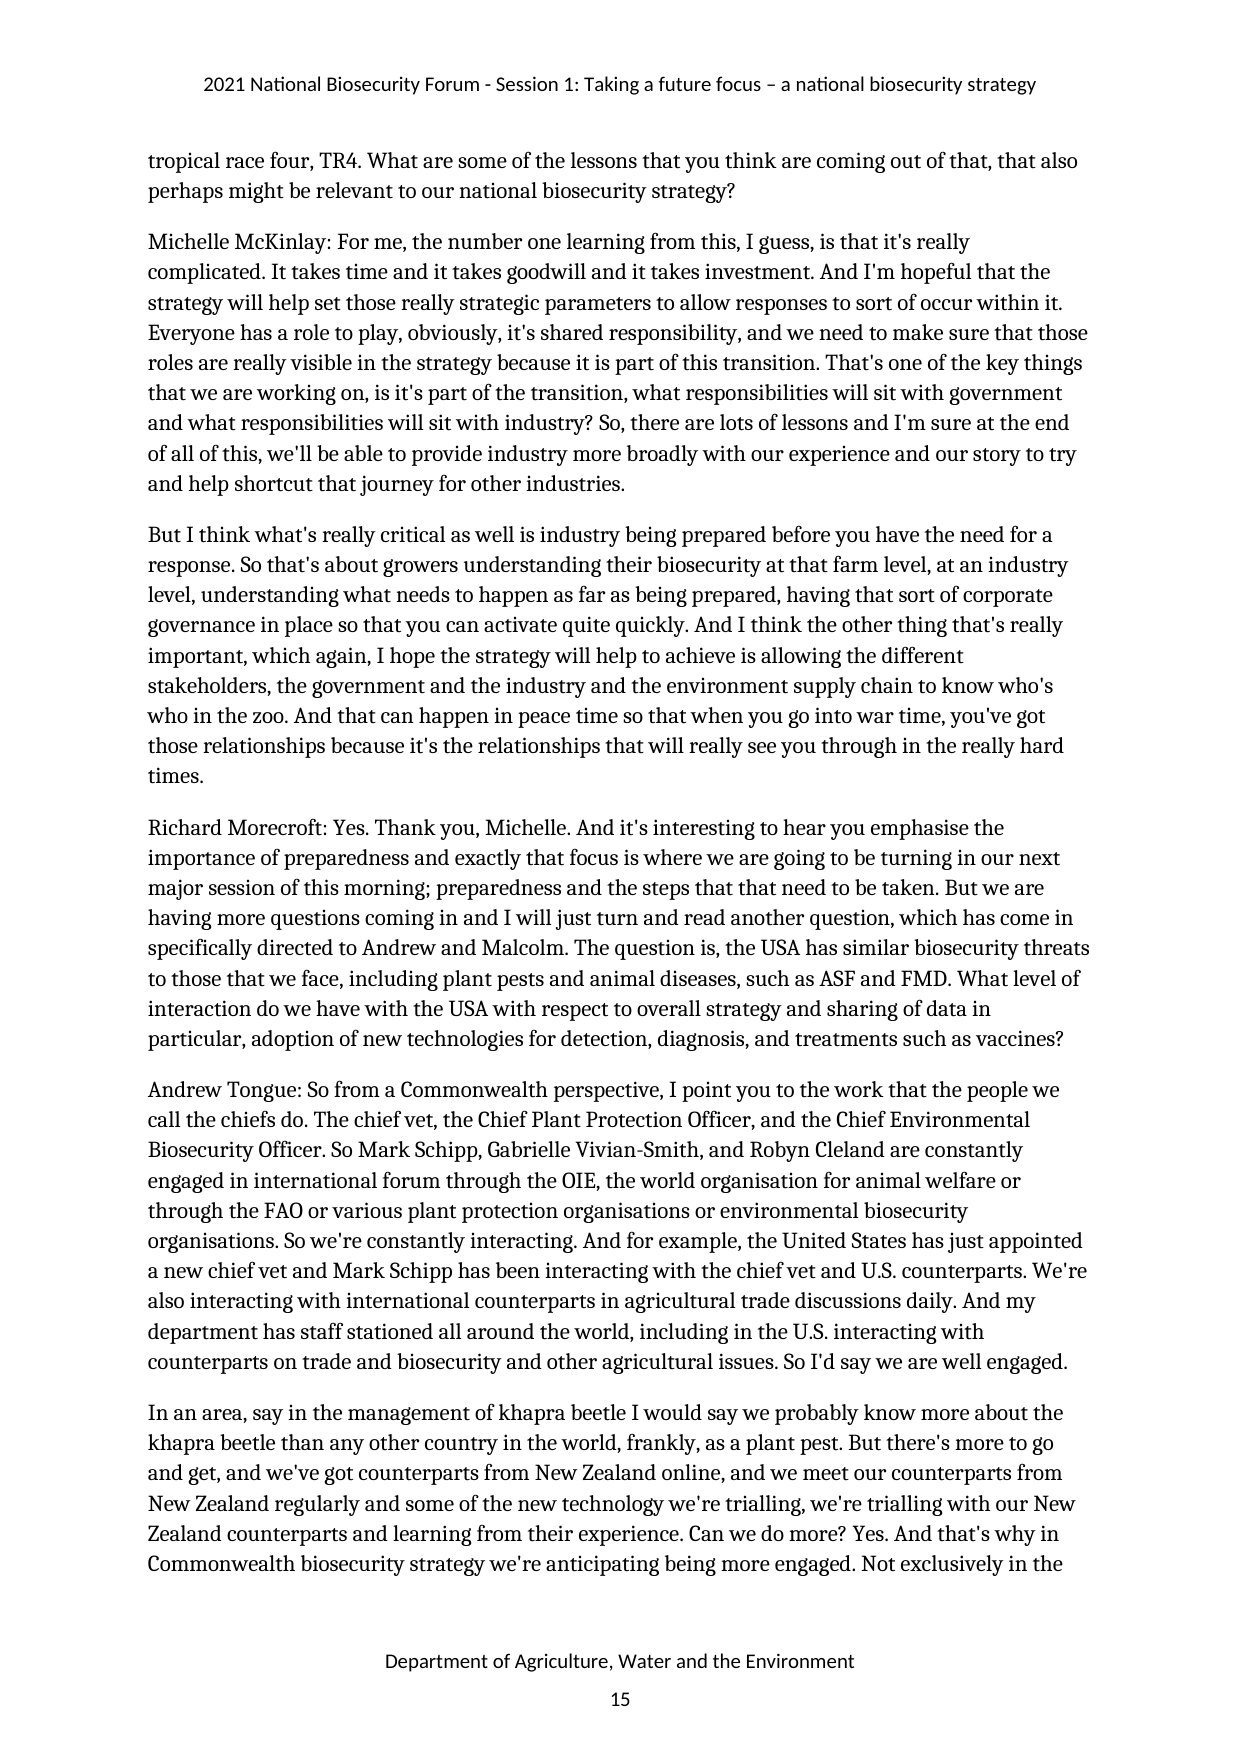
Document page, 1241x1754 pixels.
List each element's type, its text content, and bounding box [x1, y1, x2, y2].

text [148, 148, 1092, 204]
text Richard Morecroft: Yes. Thank you, Michelle. And it's interesting to hear you emphasise the importance of preparedness and exactly that focus is where we are going to be turning in our next major session of this morning; preparedness and the steps that that need to be taken. But we are having more questions coming in and I will just turn and read another question, which has come in specifically directed to Andrew and Malcolm. The question is, the USA has similar biosecurity threats to those that we face, including plant pests and animal diseases, such as ASF and FMD. What level of interaction do we have with the USA with respect to overall strategy and sharing of data in particular, adoption of new technologies for detection, diagnosis, and treatments such as vaccines? [148, 814, 1092, 1052]
text Andrew Tongue: So from a Commonwealth perspective, I point you to the work that the people we call the chiefs do. The chief vet, the Chief Plant Protection Officer, and the Chief Environmental Biosecurity Officer. So Mark Schipp, Gabrielle Vivian-Smith, and Robyn Cleland are constantly engaged in international forum through the OIE, the world organisation for animal welfare or through the FAO or various plant protection organisations or environmental biosecurity organisations. So we're constantly interacting. And for example, the United States has just appointed a new chief vet and Mark Schipp has been interacting with the chief vet and U.S. counterparts. We're also interacting with international counterparts in agricultural trade discussions daily. And my department has staff stationed all around the world, including in the U.S. interacting with counterparts on trade and biosecurity and other agricultural issues. So I'd say we are well engaged. [148, 1077, 1092, 1375]
text Michelle McKinlay: For me, the number one learning from this, I guess, is that it's really complicated. It takes time and it takes goodwill and it takes investment. And I'm hopeful that the strategy will help set those really strategic parameters to allow responses to sort of occur within it. Everyone has a role to play, obviously, it's shared responsibility, and we need to make sure that those roles are really visible in the strategy because it is part of this transition. That's one of the key things that we are working on, is it's part of the transition, what responsibilities will sit with government and what responsibilities will sit with industry? So, there are lots of lessons and I'm sure at the end of all of this, we'll be able to provide industry more broadly with our experience and our story to try and help shortcut that journey for other industries. [148, 229, 1092, 497]
text But I think what's really critical as well is industry being prepared before you have the need for a response. So that's about growers understanding their biosecurity at that farm level, at an industry level, understanding what needs to happen as far as being prepared, having that sort of corporate governance in place so that you can activate quite quickly. And I think the other thing that's really important, which again, I hope the strategy will help to achieve is allowing the different stakeholders, the government and the industry and the environment supply chain to know who's who in the zoo. And that can happen in peace time so that when you go into war time, you've got those relationships because it's the relationships that will really see you through in the really hard times. [148, 522, 1092, 790]
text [148, 1400, 1092, 1577]
